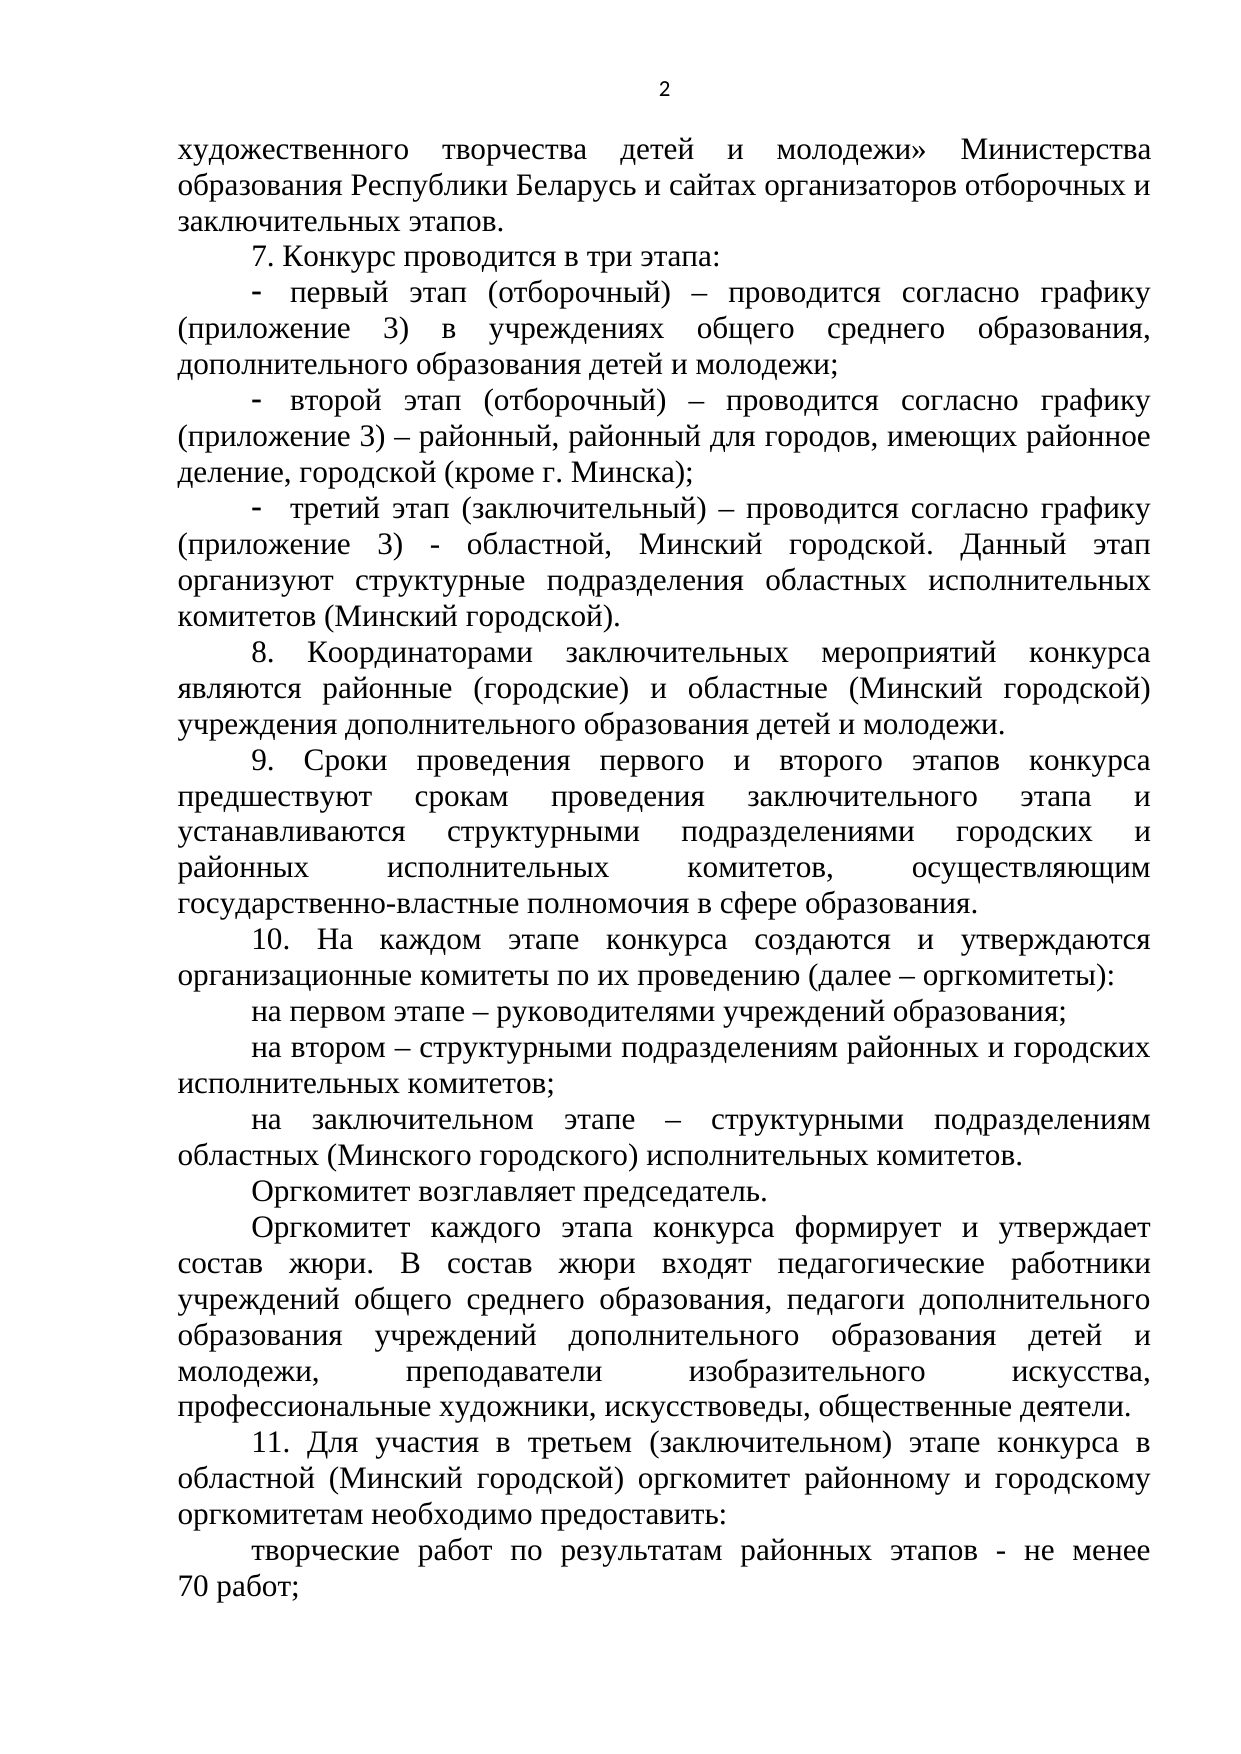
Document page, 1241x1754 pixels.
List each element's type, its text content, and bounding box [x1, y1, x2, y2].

text Оргкомитет возглавляет председатель. [177, 1172, 1152, 1208]
text на втором – структурными подразделениям районных и городских исполнительных комитетов; [177, 1028, 1152, 1100]
text 8. Координаторами заключительных мероприятий конкурса являются районные (городские) и областные (Минский городской) учреждения дополнительного образования детей и молодежи. [177, 633, 1152, 741]
text творческие работ по результатам районных этапов - не менее 70 работ; [177, 1531, 1152, 1603]
text на первом этапе – руководителями учреждений образования; [177, 992, 1152, 1028]
text на заключительном этапе – структурными подразделениям областных (Минского городского) исполнительных комитетов. [177, 1100, 1152, 1172]
text 11. Для участия в третьем (заключительном) этапе конкурса в областной (Минский городской) оргкомитет районному и городскому оргкомитетам необходимо предоставить: [177, 1424, 1152, 1531]
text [177, 130, 1152, 238]
list третий этап (заключительный) – проводится согласно графику (приложение 3) - областной, Минский городской. Данный этап организуют структурные подразделения областных исполнительных комитетов (Минский городской). [177, 489, 1152, 633]
text 10. На каждом этапе конкурса создаются и утверждаются организационные комитеты по их проведению (далее – оргкомитеты): [177, 921, 1152, 992]
list первый этап (отборочный) – проводится согласно графику (приложение 3) в учреждениях общего среднего образования, дополнительного образования детей и молодежи; [177, 274, 1152, 381]
text 9. Сроки проведения первого и второго этапов конкурса предшествуют срокам проведения заключительного этапа и устанавливаются структурными подразделениями городских и районных исполнительных комитетов, осуществляющим государственно-властные полномочия в сфере образования. [177, 741, 1152, 921]
list второй этап (отборочный) – проводится согласно графику (приложение 3) – районный, районный для городов, имеющих районное деление, городской (кроме г. Минска); [177, 381, 1152, 489]
text 7. Конкурс проводится в три этапа: [177, 238, 1152, 274]
text Оргкомитет каждого этапа конкурса формирует и утверждает состав жюри. В состав жюри входят педагогические работники учреждений общего среднего образования, педагоги дополнительного образования учреждений дополнительного образования детей и молодежи, преподаватели изобразительного искусства, профессиональные художники, искусствоведы, общественные деятели. [177, 1208, 1152, 1424]
